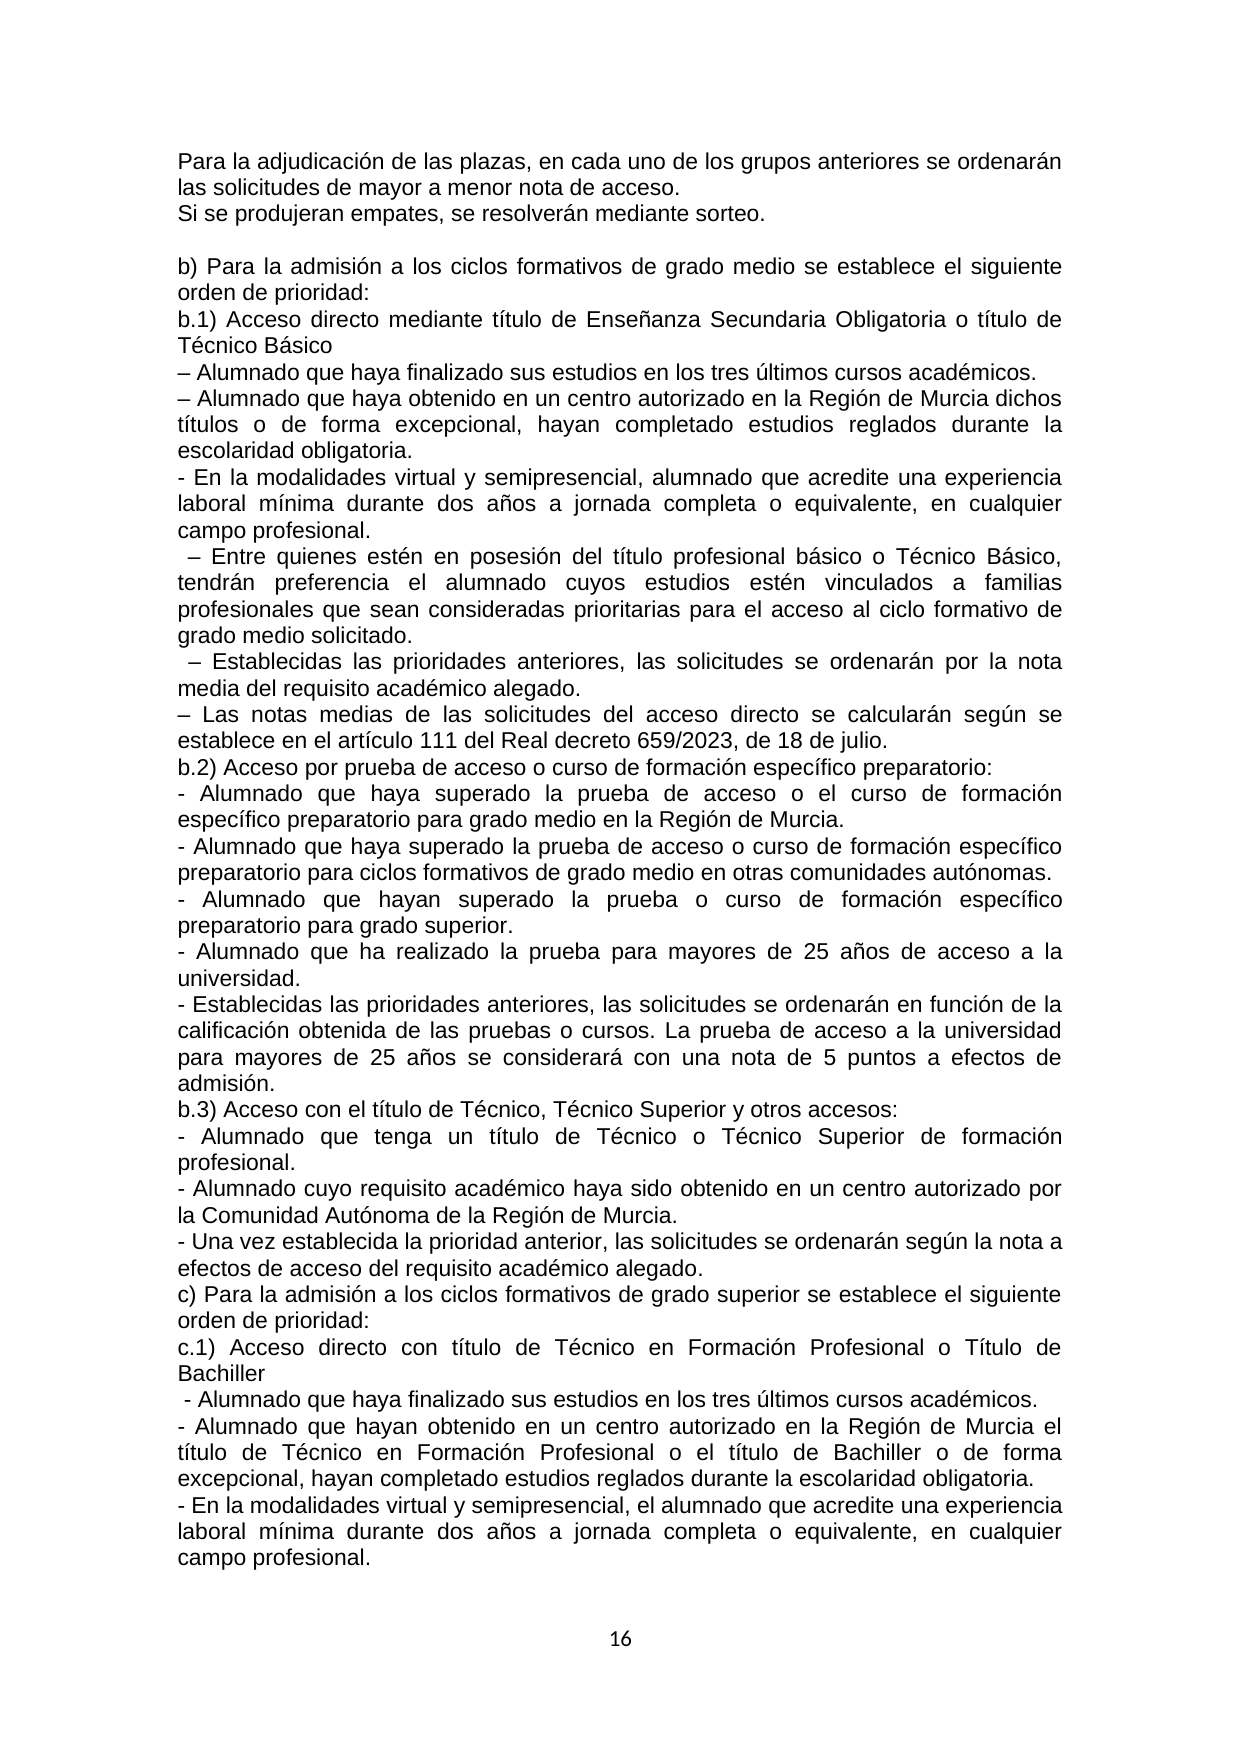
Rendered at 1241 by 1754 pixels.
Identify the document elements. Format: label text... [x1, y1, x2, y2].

text Si se produjeran empates, se resolverán mediante sorteo. [177, 200, 1063, 227]
text c.1) Acceso directo con título de Técnico en Formación Profesional o Título de Bachiller [177, 1333, 1063, 1386]
text b.2) Acceso por prueba de acceso o curso de formación específico preparatorio: [177, 754, 1063, 780]
text b) Para la admisión a los ciclos formativos de grado medio se establece el siguiente orden de prioridad: [177, 253, 1063, 306]
text - Alumnado que ha realizado la prueba para mayores de 25 años de acceso a la universidad. [177, 938, 1063, 991]
text b.1) Acceso directo mediante título de Enseñanza Secundaria Obligatoria o título de Técnico Básico [177, 306, 1063, 358]
text - Establecidas las prioridades anteriores, las solicitudes se ordenarán en función de la calificación obtenida de las pruebas o cursos. La prueba de acceso a la universidad para mayores de 25 años se considerará con una nota de 5 puntos a efectos de admisión. [177, 991, 1063, 1096]
text - Alumnado que hayan obtenido en un centro autorizado en la Región de Murcia el título de Técnico en Formación Profesional o el título de Bachiller o de forma excepcional, hayan completado estudios reglados durante la escolaridad obligatoria. [177, 1413, 1063, 1492]
text - Alumnado que haya superado la prueba de acceso o curso de formación específico preparatorio para ciclos formativos de grado medio en otras comunidades autónomas. [177, 833, 1063, 886]
text - Alumnado cuyo requisito académico haya sido obtenido en un centro autorizado por la Comunidad Autónoma de la Región de Murcia. [177, 1175, 1063, 1228]
text - Alumnado que hayan superado la prueba o curso de formación específico preparatorio para grado superior. [177, 886, 1063, 938]
text - Una vez establecida la prioridad anterior, las solicitudes se ordenarán según la nota a efectos de acceso del requisito académico alegado. [177, 1228, 1063, 1281]
text - En la modalidades virtual y semipresencial, el alumnado que acredite una experiencia laboral mínima durante dos años a jornada completa o equivalente, en cualquier campo profesional. [177, 1492, 1063, 1571]
text Para la adjudicación de las plazas, en cada uno de los grupos anteriores se ordenarán las solicitudes de mayor a menor nota de acceso. [177, 148, 1063, 200]
text – Las notas medias de las solicitudes del acceso directo se calcularán según se establece en el artículo 111 del Real decreto 659/2023, de 18 de julio. [177, 701, 1063, 754]
text - Alumnado que haya finalizado sus estudios en los tres últimos cursos académicos. [177, 1386, 1063, 1413]
text – Establecidas las prioridades anteriores, las solicitudes se ordenarán por la nota media del requisito académico alegado. [177, 648, 1063, 701]
text b.3) Acceso con el título de Técnico, Técnico Superior y otros accesos: [177, 1096, 1063, 1123]
text - Alumnado que tenga un título de Técnico o Técnico Superior de formación profesional. [177, 1123, 1063, 1175]
text – Entre quienes estén en posesión del título profesional básico o Técnico Básico, tendrán preferencia el alumnado cuyos estudios estén vinculados a familias profesionales que sean consideradas prioritarias para el acceso al ciclo formativo de grado medio solicitado. [177, 543, 1063, 648]
text - En la modalidades virtual y semipresencial, alumnado que acredite una experiencia laboral mínima durante dos años a jornada completa o equivalente, en cualquier campo profesional. [177, 464, 1063, 543]
text – Alumnado que haya finalizado sus estudios en los tres últimos cursos académicos. [177, 358, 1063, 385]
text c) Para la admisión a los ciclos formativos de grado superior se establece el siguiente orden de prioridad: [177, 1281, 1063, 1333]
text – Alumnado que haya obtenido en un centro autorizado en la Región de Murcia dichos títulos o de forma excepcional, hayan completado estudios reglados durante la escolaridad obligatoria. [177, 385, 1063, 464]
text - Alumnado que haya superado la prueba de acceso o el curso de formación específico preparatorio para grado medio en la Región de Murcia. [177, 780, 1063, 833]
